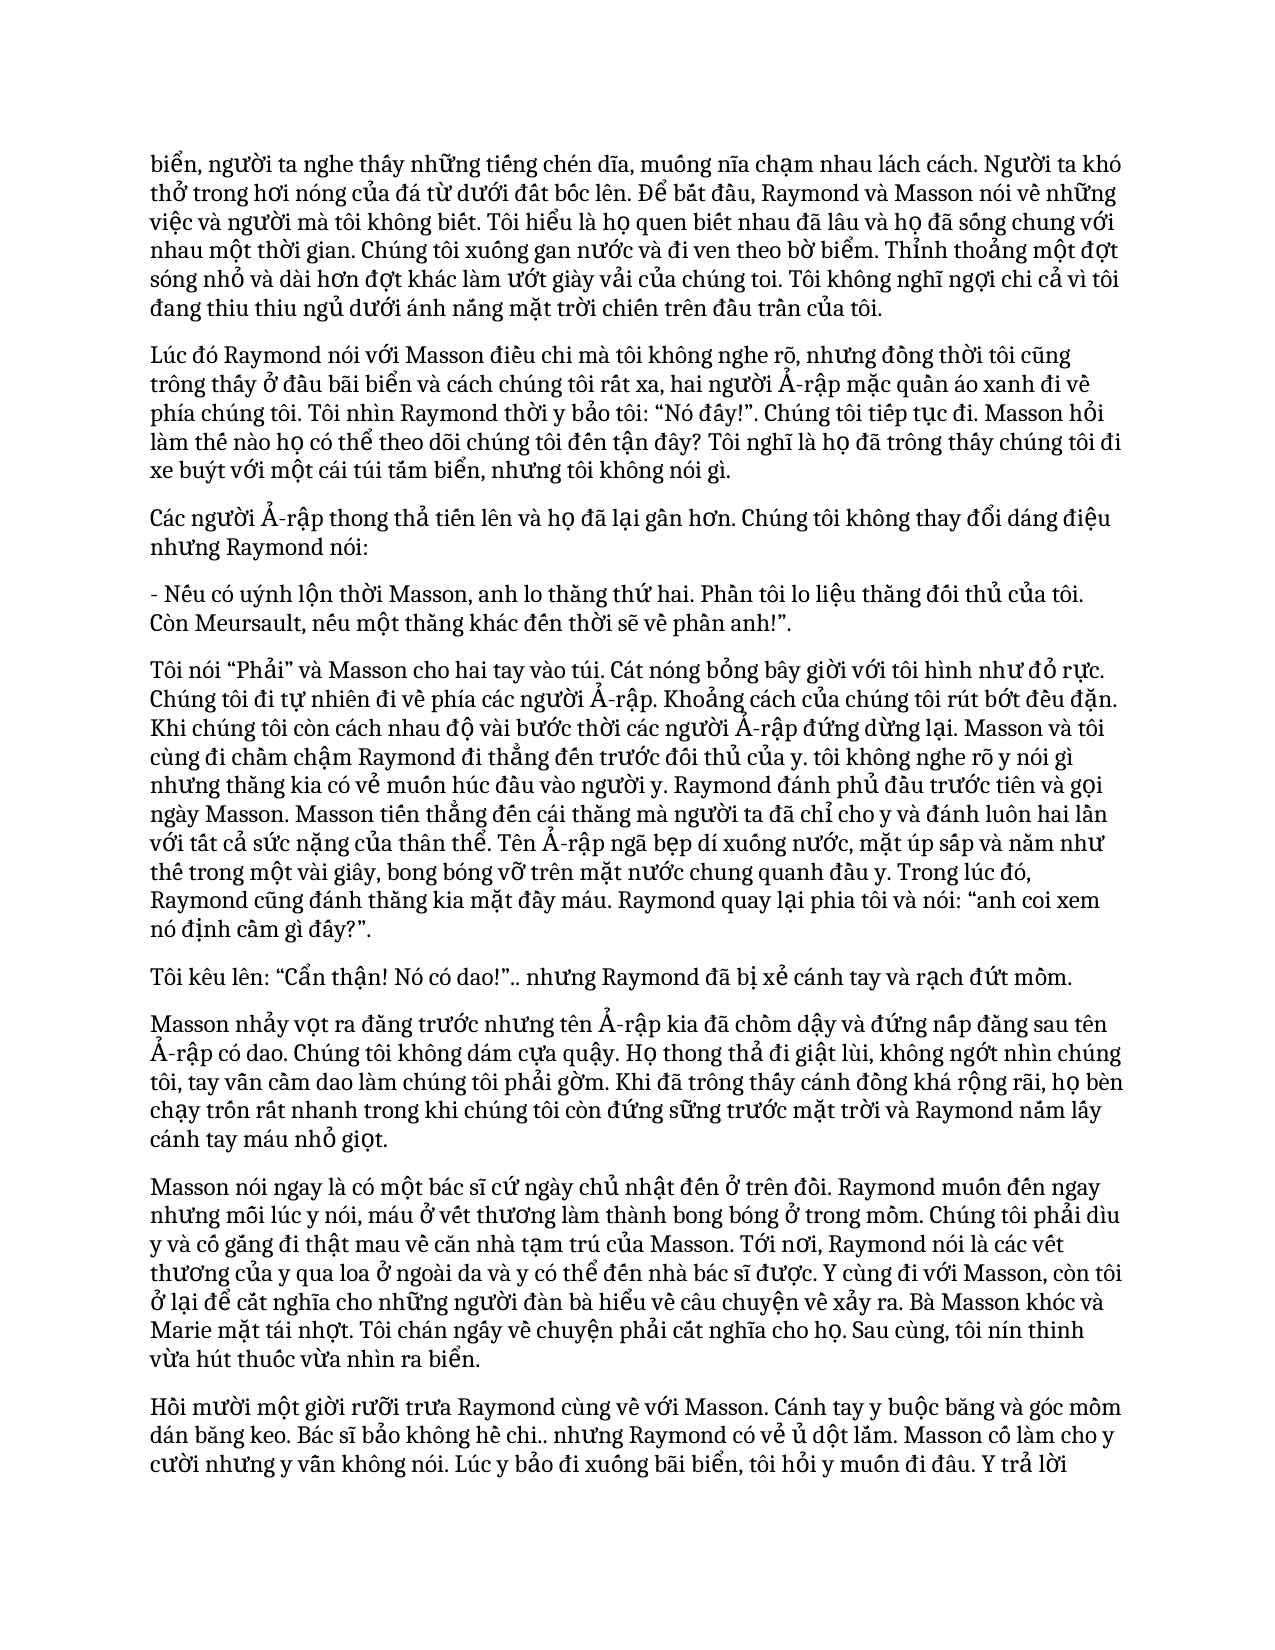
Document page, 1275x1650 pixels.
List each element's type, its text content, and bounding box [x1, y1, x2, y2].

text Các người Ả-rập thong thả tiến lên và họ đã lại gần hơn. Chúng tôi không thay đổi dáng điệu nhưng Raymond nói: [150, 504, 1125, 561]
text Tôi kêu lên: “Cẩn thận! Nó có dao!”.. nhưng Raymond đã bị xẻ cánh tay và rạch đứt mồm. [150, 962, 1125, 991]
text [150, 150, 1125, 322]
text - Nếu có uýnh lộn thời Masson, anh lo thằng thứ hai. Phần tôi lo liệu thằng đối thủ của tôi. Còn Meursault, nếu một thằng khác đến thời sẽ về phần anh!”. [150, 580, 1125, 637]
text Lúc đó Raymond nói với Masson điều chi mà tôi không nghe rõ, nhưng đồng thời tôi cũng trông thấy ở đầu bãi biển và cách chúng tôi rất xa, hai người Ả-rập mặc quần áo xanh đi về phía chúng tôi. Tôi nhìn Raymond thời y bảo tôi: “Nó đấy!”. Chúng tôi tiếp tục đi. Masson hỏi làm thế nào họ có thể theo dõi chúng tôi đến tận đây? Tôi nghĩ là họ đã trông thấy chúng tôi đi xe buýt với một cái túi tắm biển, nhưng tôi không nói gì. [150, 341, 1125, 485]
text Tôi nói “Phải” và Masson cho hai tay vào túi. Cát nóng bỏng bây giời với tôi hình như đỏ rực. Chúng tôi đi tự nhiên đi về phía các người Ả-rập. Khoảng cách của chúng tôi rút bớt đều đặn. Khi chúng tôi còn cách nhau độ vài bước thời các người Ả-rập đứng dừng lại. Masson và tôi cùng đi chầm chậm Raymond đi thẳng đến trước đối thủ của y. tôi không nghe rõ y nói gì nhưng thằng kia có vẻ muốn húc đầu vào người y. Raymond đánh phủ đầu trước tiên và gọi ngày Masson. Masson tiến thẳng đến cái thằng mà người ta đã chỉ cho y và đánh luôn hai lần với tất cả sức nặng của thân thể. Tên Ả-rập ngã bẹp dí xuống nước, mặt úp sấp và nằm như thế trong một vài giây, bong bóng vỡ trên mặt nước chung quanh đầu y. Trong lúc đó, Raymond cũng đánh thằng kia mặt đầy máu. Raymond quay lại phia tôi và nói: “anh coi xem nó định cầm gì đấy?”. [150, 656, 1125, 944]
text Masson nói ngay là có một bác sĩ cứ ngày chủ nhật đến ở trên đồi. Raymond muốn đến ngay nhưng mỗi lúc y nói, máu ở vết thương làm thành bong bóng ở trong mồm. Chúng tôi phải dìu y và cố gắng đi thật mau về căn nhà tạm trú của Masson. Tới nơi, Raymond nói là các vết thương của y qua loa ở ngoài da và y có thể đến nhà bác sĩ được. Y cùng đi với Masson, còn tôi ở lại để cắt nghĩa cho những người đàn bà hiểu về câu chuyện về xảy ra. Bà Masson khóc và Marie mặt tái nhợt. Tôi chán ngấy về chuyện phải cắt nghĩa cho họ. Sau cùng, tôi nín thinh vừa hút thuốc vừa nhìn ra biển. [150, 1172, 1125, 1374]
text Masson nhảy vọt ra đằng trước nhưng tên Ả-rập kia đã chồm dậy và đứng nấp đằng sau tên Ả-rập có dao. Chúng tôi không dám cựa quậy. Họ thong thả đi giật lùi, không ngớt nhìn chúng tôi, tay vẫn cầm dao làm chúng tôi phải gờm. Khi đã trông thấy cánh đồng khá rộng rãi, họ bèn chạy trốn rất nhanh trong khi chúng tôi còn đứng sững trước mặt trời và Raymond nắm lấy cánh tay máu nhỏ giọt. [150, 1010, 1125, 1154]
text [150, 1392, 1125, 1479]
